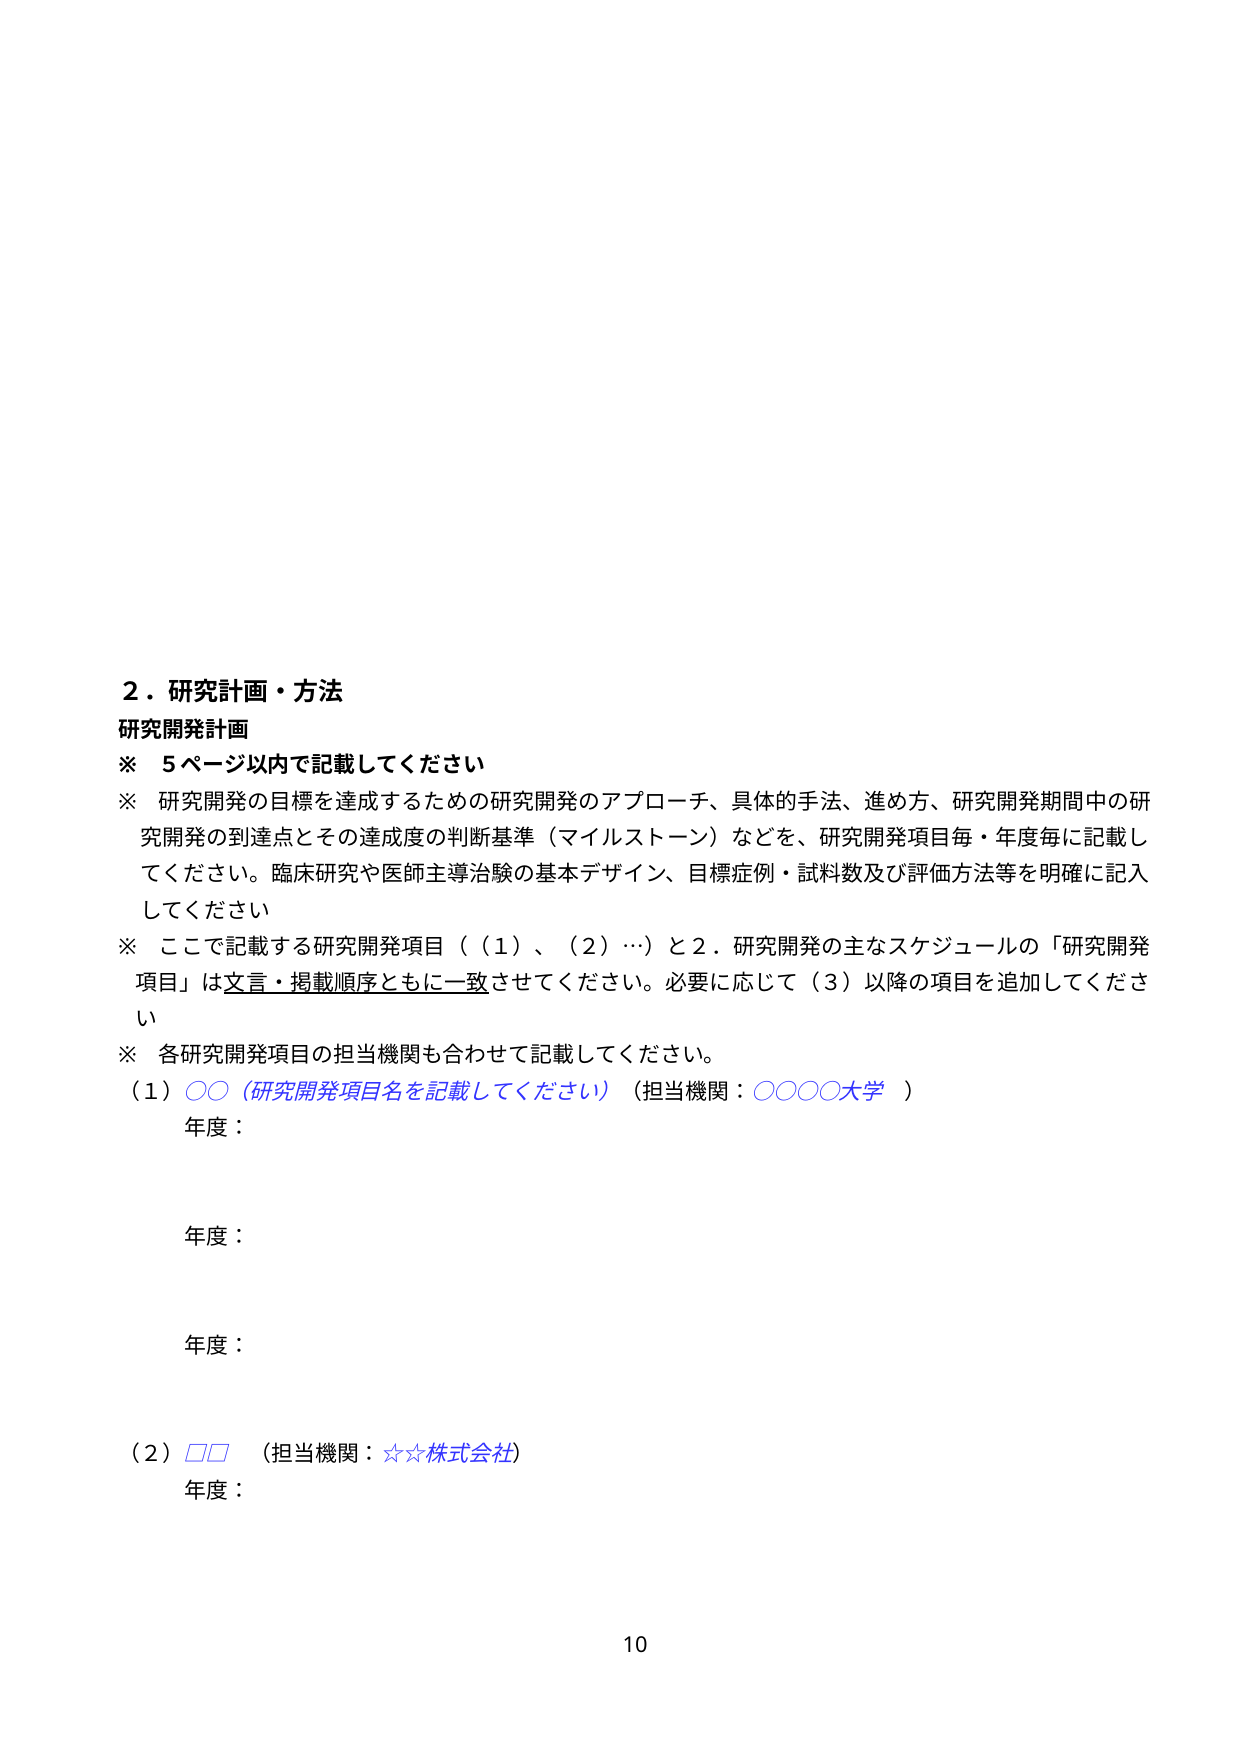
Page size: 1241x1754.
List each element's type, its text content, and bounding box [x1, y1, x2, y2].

text 年度： [162, 1470, 1152, 1507]
text 年度： [162, 1108, 1152, 1144]
text ※ ５ページ以内で記載してください [118, 745, 1152, 782]
text （１）○○（研究開発項目名を記載してください）（担当機関：○○○○大学 ） [118, 1072, 1152, 1108]
text 年度： [162, 1217, 1152, 1253]
text ※ 各研究開発項目の担当機関も合わせて記載してください。 [118, 1035, 1152, 1072]
subtitle ２．研究計画・方法 [118, 670, 1152, 708]
text ※ 研究開発の目標を達成するための研究開発のアプローチ、具体的手法、進め方、研究開発期間中の研究開発の到達点とその達成度の判断基準（マイルストーン）などを、研究開発項目毎・年度毎に記載してください。臨床研究や医師主導治験の基本デザイン、目標症例・試料数及び評価方法等を明確に記入してください [118, 782, 1152, 927]
text ※ ここで記載する研究開発項目（（１）、（２）…）と２．研究開発の主なスケジュールの「研究開発項目」は文言・掲載順序ともに一致させてください。必要に応じて（３）以降の項目を追加してください [118, 927, 1152, 1035]
text （２）□□ （担当機関：☆☆株式会社） [118, 1434, 1152, 1470]
subtitle 研究開発計画 [118, 708, 1152, 745]
text 年度： [162, 1325, 1152, 1362]
